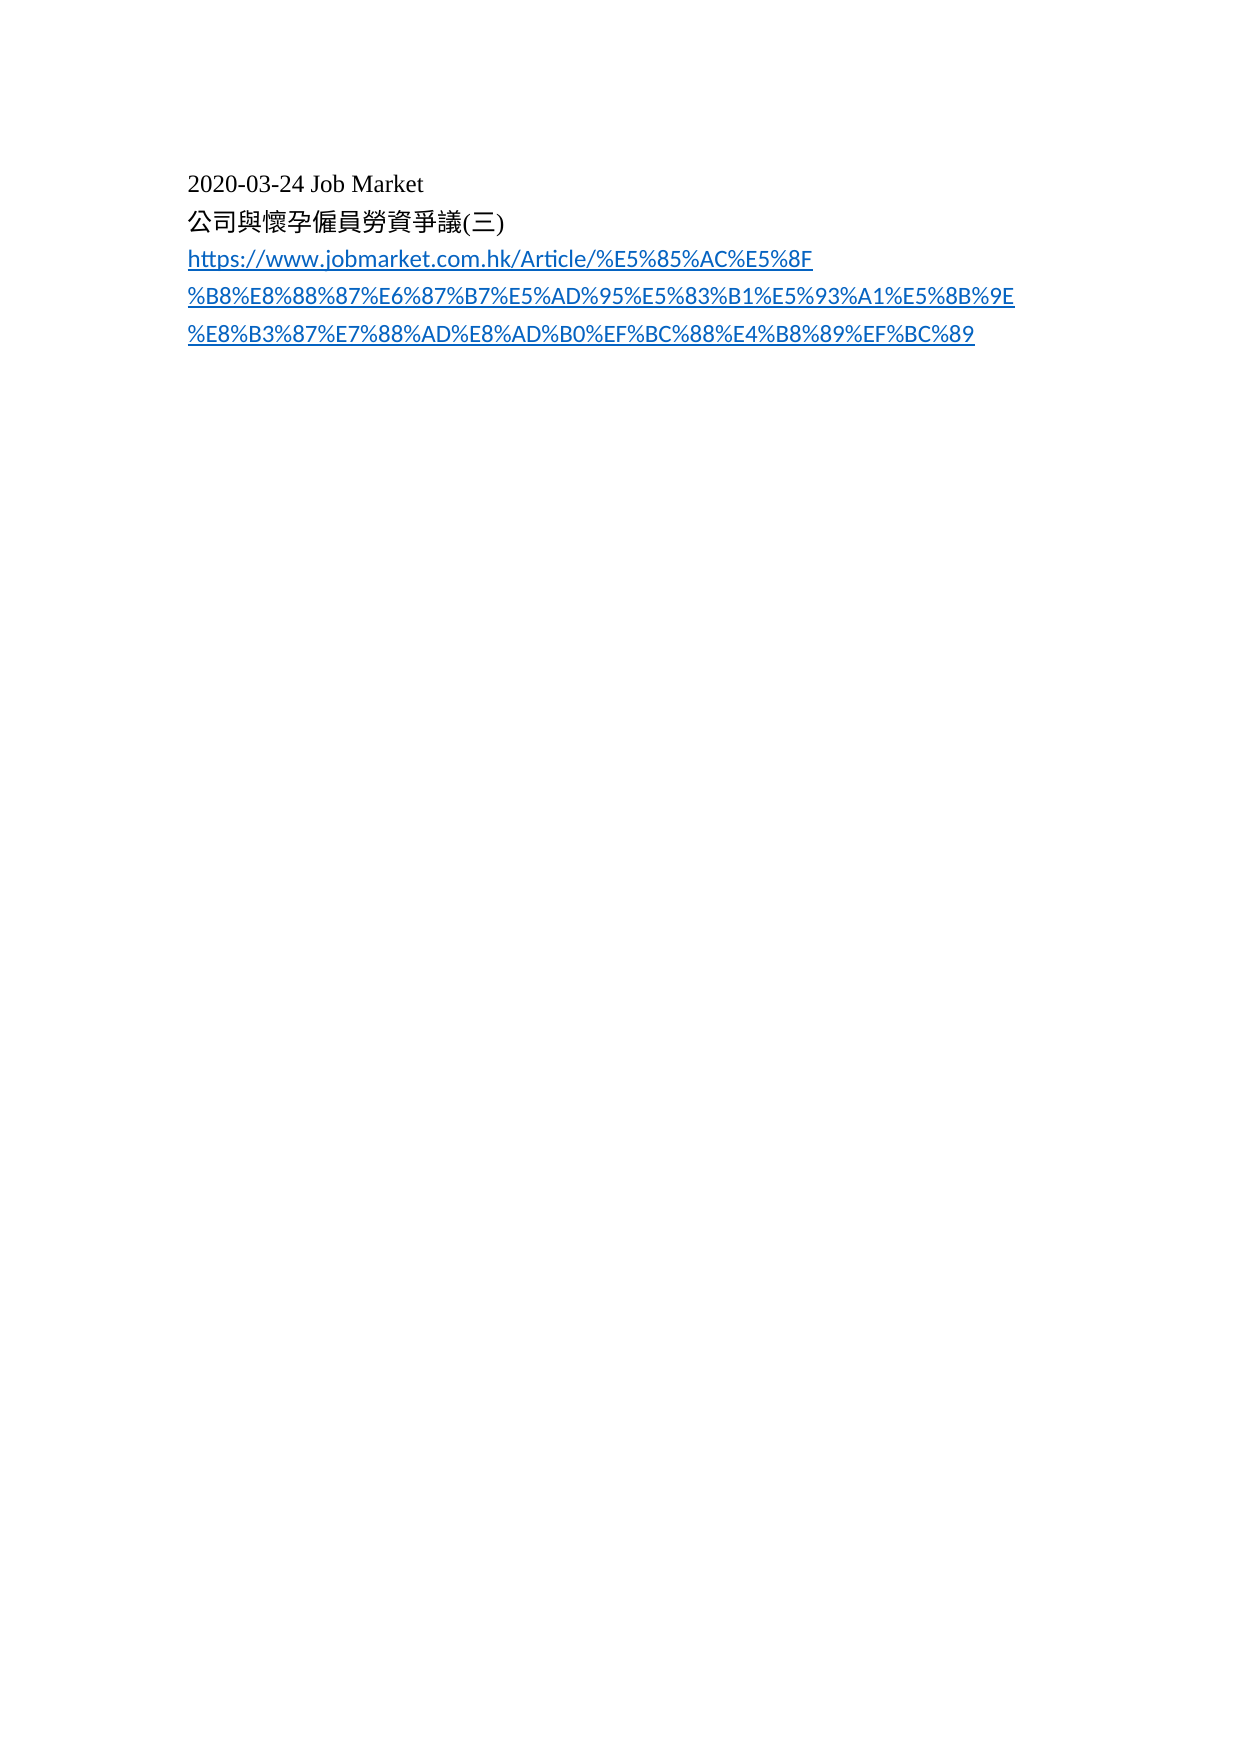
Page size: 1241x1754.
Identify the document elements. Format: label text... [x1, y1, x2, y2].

text 2020-03-24 Job Market [187, 164, 1053, 202]
text 公司與懷孕僱員勞資爭議(三) [187, 202, 1053, 239]
text https://www.jobmarket.com.hk/Article/%E5%85%AC%E5%8F%B8%E8%88%87%E6%87%B7%E5%AD%95%E5%83%B1%E5%93%A1%E5%8B%9E%E8%B3%87%E7%88%AD%E8%AD%B0%EF%BC%88%E4%B8%89%EF%BC%89 [187, 239, 1053, 352]
